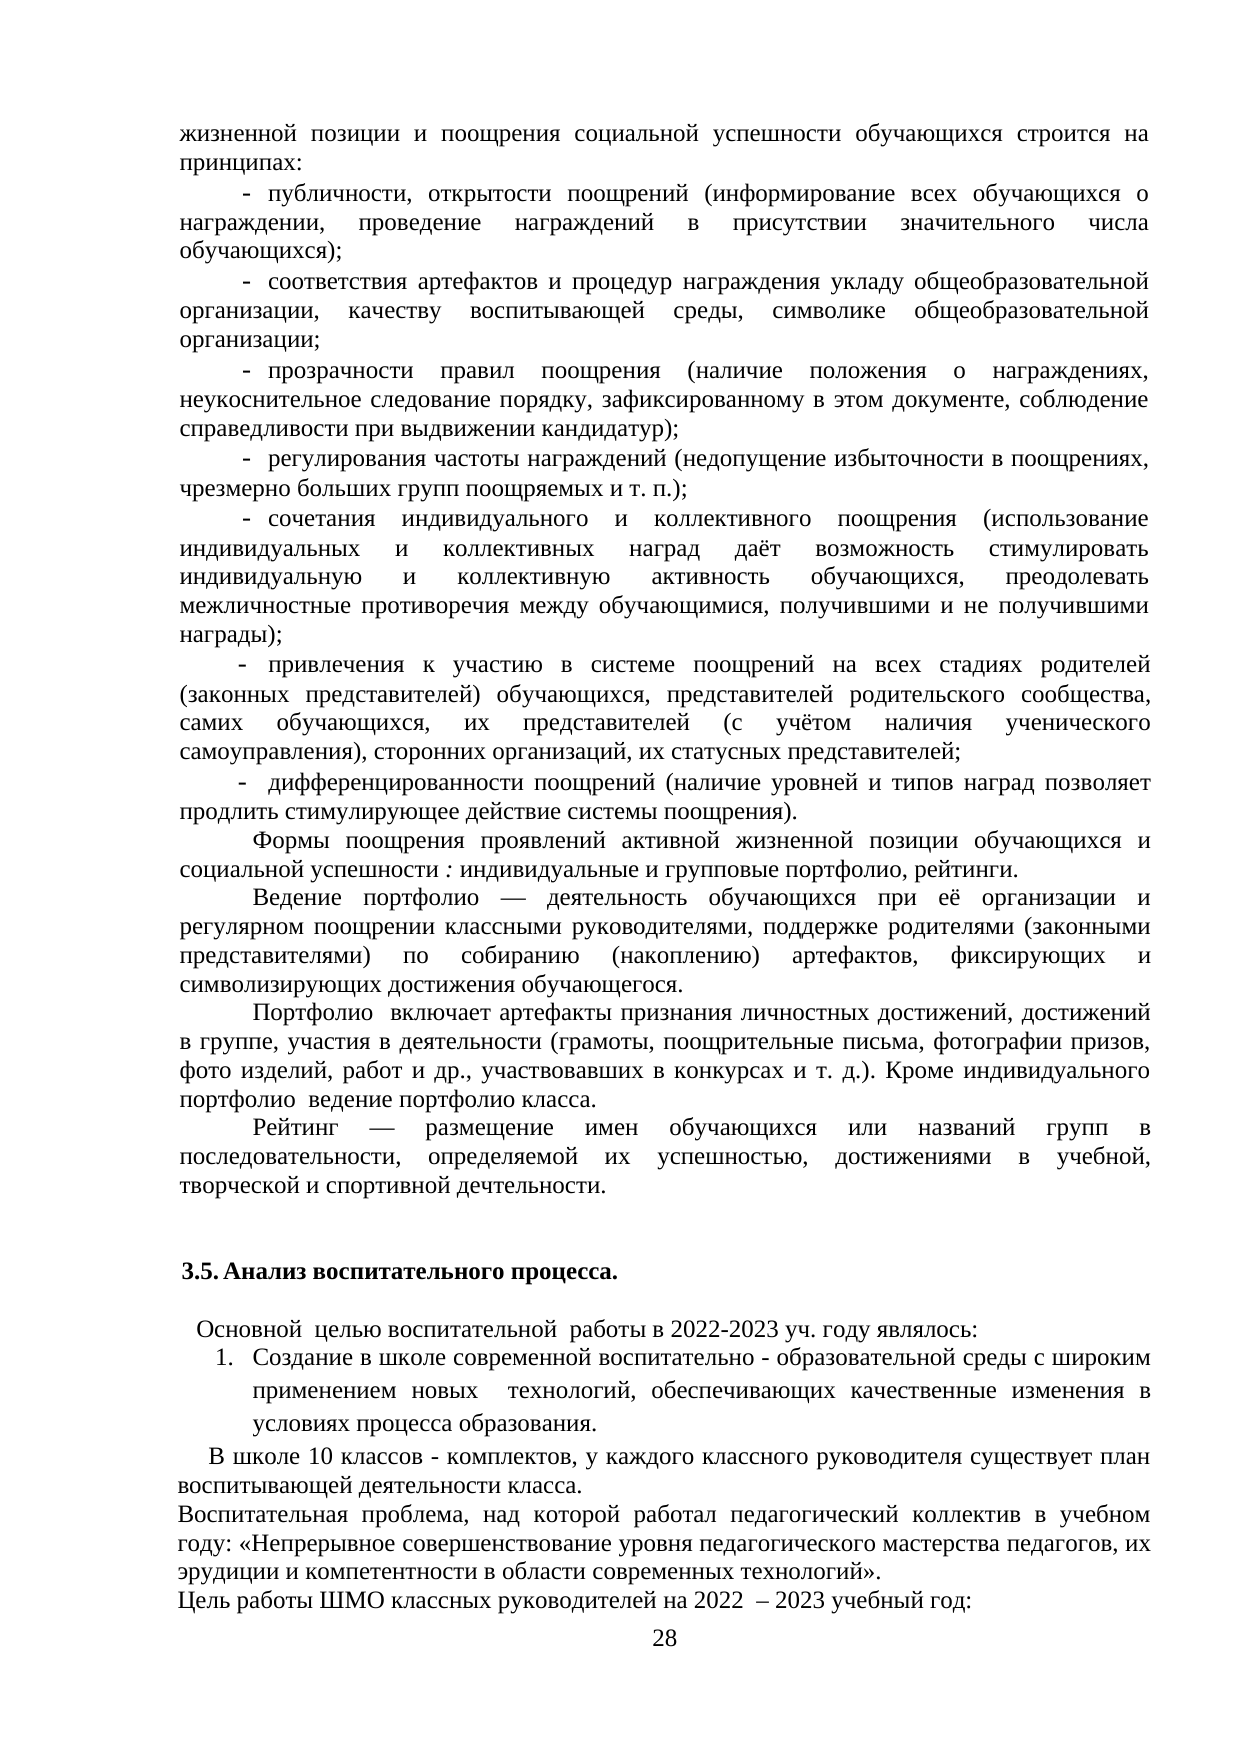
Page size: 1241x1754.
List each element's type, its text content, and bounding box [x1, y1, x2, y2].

list Создание в школе современной воспитательно - образовательной среды с широким применением новых технологий, обеспечивающих качественные изменения в условиях процесса образования. [215, 1342, 1152, 1437]
text Портфолио включает артефакты признания личностных достижений, достижений в группе, участия в деятельности (грамоты, поощрительные письма, фотографии призов, фото изделий, работ и др., участвовавших в конкурсах и т. д.). Кроме индивидуального портфолио ведение портфолио класса. [179, 997, 1152, 1112]
text Рейтинг — размещение имен обучающихся или названий групп в последовательности, определяемой их успешностью, достижениями в учебной, творческой и спортивной дечтельности. [179, 1112, 1152, 1199]
text Ведение портфолио — деятельность обучающихся при её организации и регулярном поощрении классными руководителями, поддержке родителями (законными представителями) по собиранию (накоплению) артефактов, фиксирующих и символизирующих достижения обучающегося. [179, 882, 1152, 997]
text В школе 10 классов - комплектов, у каждого классного руководителя существует план воспитывающей деятельности класса. [177, 1441, 1152, 1499]
list соответствия артефактов и процедур награждения укладу общеобразовательной организации, качеству воспитывающей среды, символике общеобразовательной организации; [179, 264, 1149, 353]
text Воспитательная проблема, над которой работал педагогический коллектив в учебном году: «Непрерывное совершенствование уровня педагогического мастерства педагогов, их эрудиции и компетентности в области современных технологий». [177, 1499, 1152, 1585]
text Формы поощрения проявлений активной жизненной позиции обучающихся и социальной успешности : индивидуальные и групповые портфолио, рейтинги. [179, 825, 1152, 882]
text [179, 118, 1149, 176]
text Основной целью воспитательной работы в 2022-2023 уч. году являлось: [177, 1314, 1152, 1342]
list сочетания индивидуального и коллективного поощрения (использование индивидуальных и коллективных наград даёт возможность стимулировать индивидуальную и коллективную активность обучающихся, преодолевать межличностные противоречия между обучающимися, получившими и не получившими награды); [179, 501, 1149, 648]
list дифференцированности поощрений (наличие уровней и типов наград позволяет продлить стимулирующее действие системы поощрения). [179, 765, 1152, 825]
list публичности, открытости поощрений (информирование всех обучающихся о награждении, проведение награждений в присутствии значительного числа обучающихся); [179, 176, 1149, 264]
text Цель работы ШМО классных руководителей на 2022 – 2023 учебный год: [177, 1585, 1152, 1614]
list Анализ воспитательного процесса. [181, 1256, 1152, 1285]
list прозрачности правил поощрения (наличие положения о награждениях, неукоснительное следование порядку, зафиксированному в этом документе, соблюдение справедливости при выдвижении кандидатур); [179, 353, 1149, 442]
list привлечения к участию в системе поощрений на всех стадиях родителей (законных представителей) обучающихся, представителей родительского сообщества, самих обучающихся, их представителей (с учётом наличия ученического самоуправления), сторонних организаций, их статусных представителей; [179, 648, 1152, 765]
list регулирования частоты награждений (недопущение избыточности в поощрениях, чрезмерно больших групп поощряемых и т. п.); [179, 442, 1149, 501]
